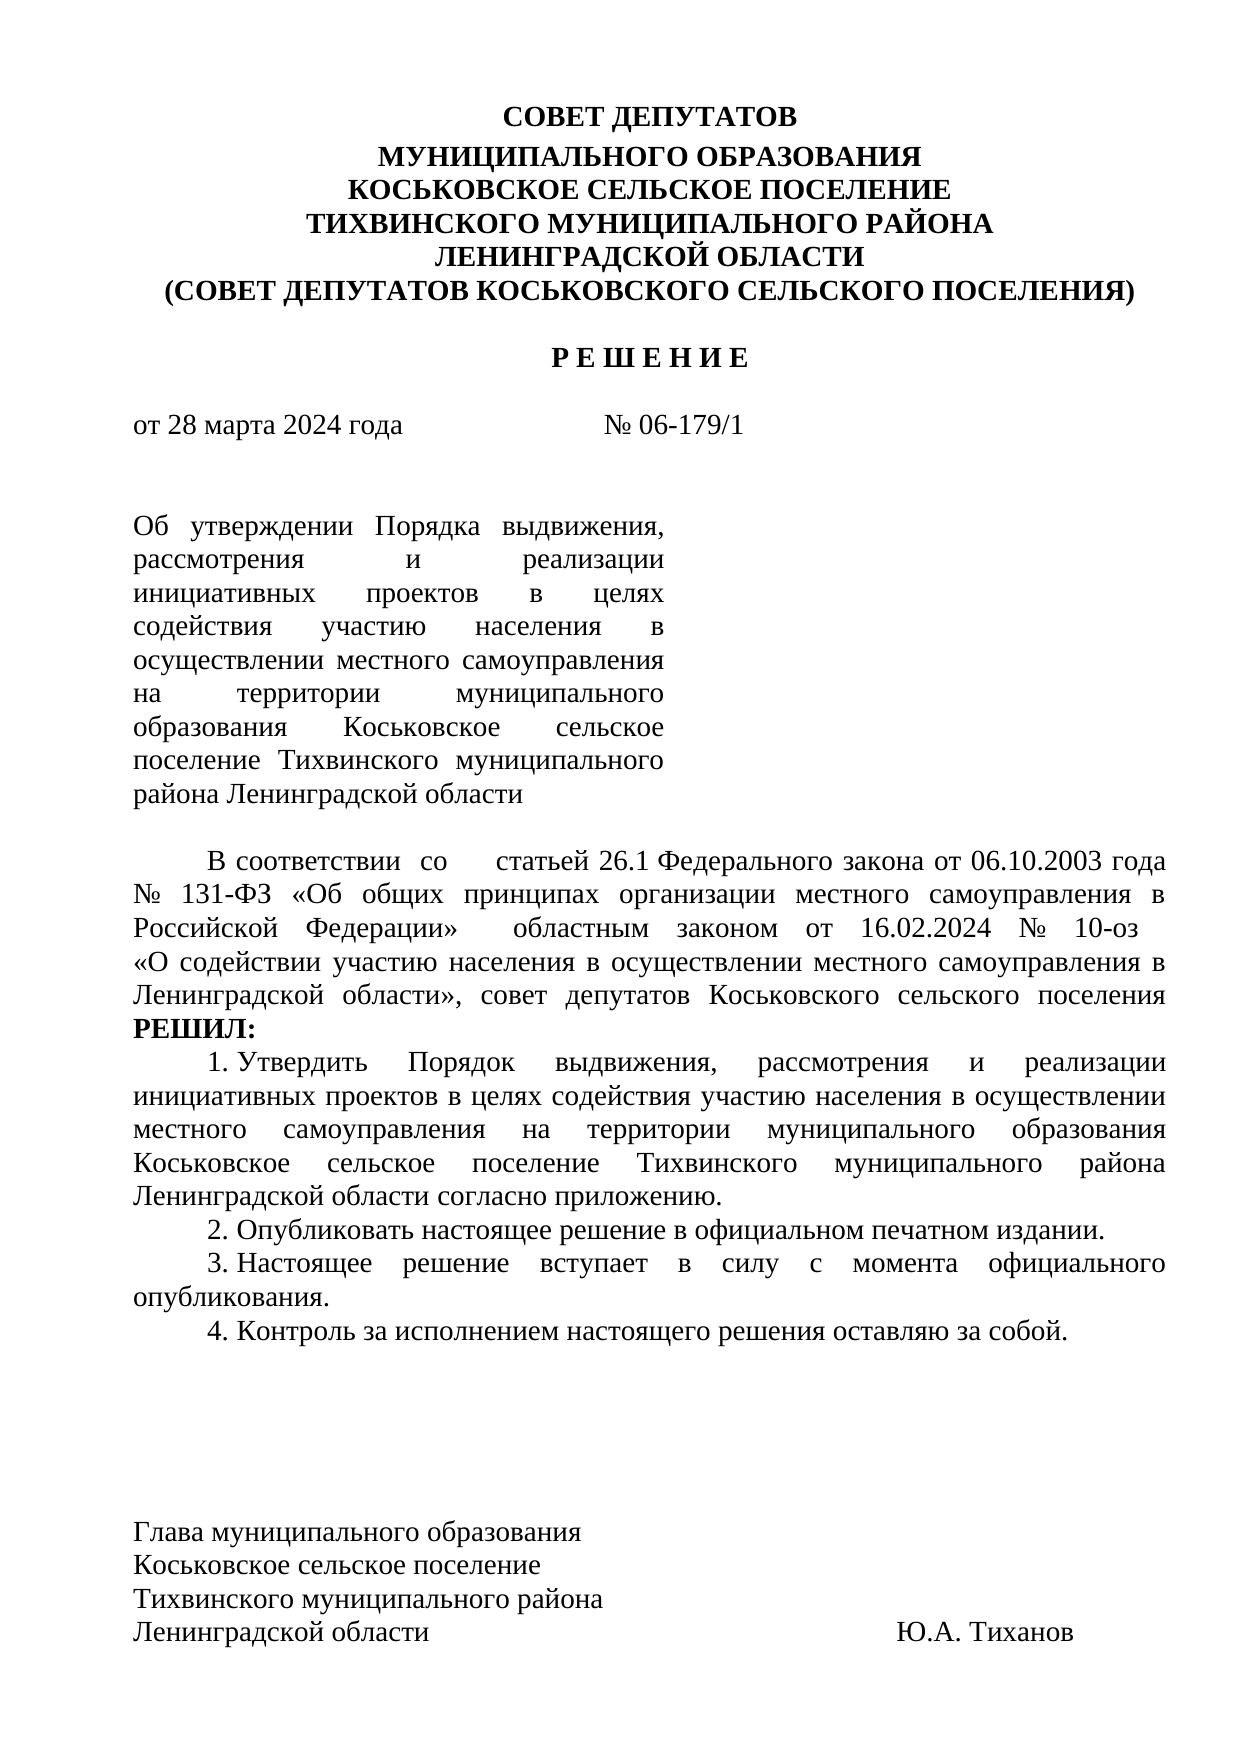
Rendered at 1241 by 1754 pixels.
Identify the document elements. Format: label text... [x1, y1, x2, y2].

list Утвердить Порядок выдвижения, рассмотрения и реализации инициативных проектов в целях содействия участию населения в осуществлении местного самоуправления на территории муниципального образования Коськовское сельское поселение Тихвинского муниципального района Ленинградской области согласно приложению. [133, 1044, 1167, 1212]
text ЛЕНИНГРАДСКОЙ ОБЛАСТИ [133, 239, 1167, 273]
text В соответствии со статьей 26.1 Федерального закона от 06.10.2003 года № 131-ФЗ «Об общих принципах организации местного самоуправления в Российской Федерации» областным законом от 16.02.2024 № 10-оз «О содействии участию населения в осуществлении местного самоуправления в Ленинградской области», совет депутатов Коськовского сельского поселения РЕШИЛ: [133, 843, 1167, 1044]
text КОСЬКОВСКОЕ СЕЛЬСКОЕ ПОСЕЛЕНИЕ [133, 172, 1167, 206]
text от 28 марта 2024 года № 06-179/1 [133, 407, 1167, 441]
subtitle Р Е Ш Е Н И Е [133, 340, 1167, 373]
list Контроль за исполнением настоящего решения оставляю за собой. [133, 1313, 1167, 1346]
text (СОВЕТ ДЕПУТАТОВ КОСЬКОВСКОГО СЕЛЬСКОГО ПОСЕЛЕНИЯ) [133, 273, 1167, 306]
list Настоящее решение вступает в силу с момента официального опубликования. [133, 1246, 1167, 1313]
text Тихвинского муниципального района [133, 1581, 1167, 1614]
text МУНИЦИПАЛЬНОГО ОБРАЗОВАНИЯ [133, 139, 1167, 172]
subtitle СОВЕТ ДЕПУТАТОВ [133, 99, 1167, 132]
text Глава муниципального образования [133, 1514, 1167, 1547]
text Об утверждении Порядка выдвижения, рассмотрения и реализации инициативных проектов в целях содействия участию населения в осуществлении местного самоуправления на территории муниципального образования Коськовское сельское поселение Тихвинского муниципального района Ленинградской области [133, 508, 664, 809]
text Ленинградской области Ю.А. Тиханов [133, 1614, 1167, 1648]
text ТИХВИНСКОГО МУНИЦИПАЛЬНОГО РАЙОНА [133, 206, 1167, 239]
list Опубликовать настоящее решение в официальном печатном издании. [133, 1212, 1167, 1246]
text Коськовское сельское поселение [133, 1547, 1167, 1581]
